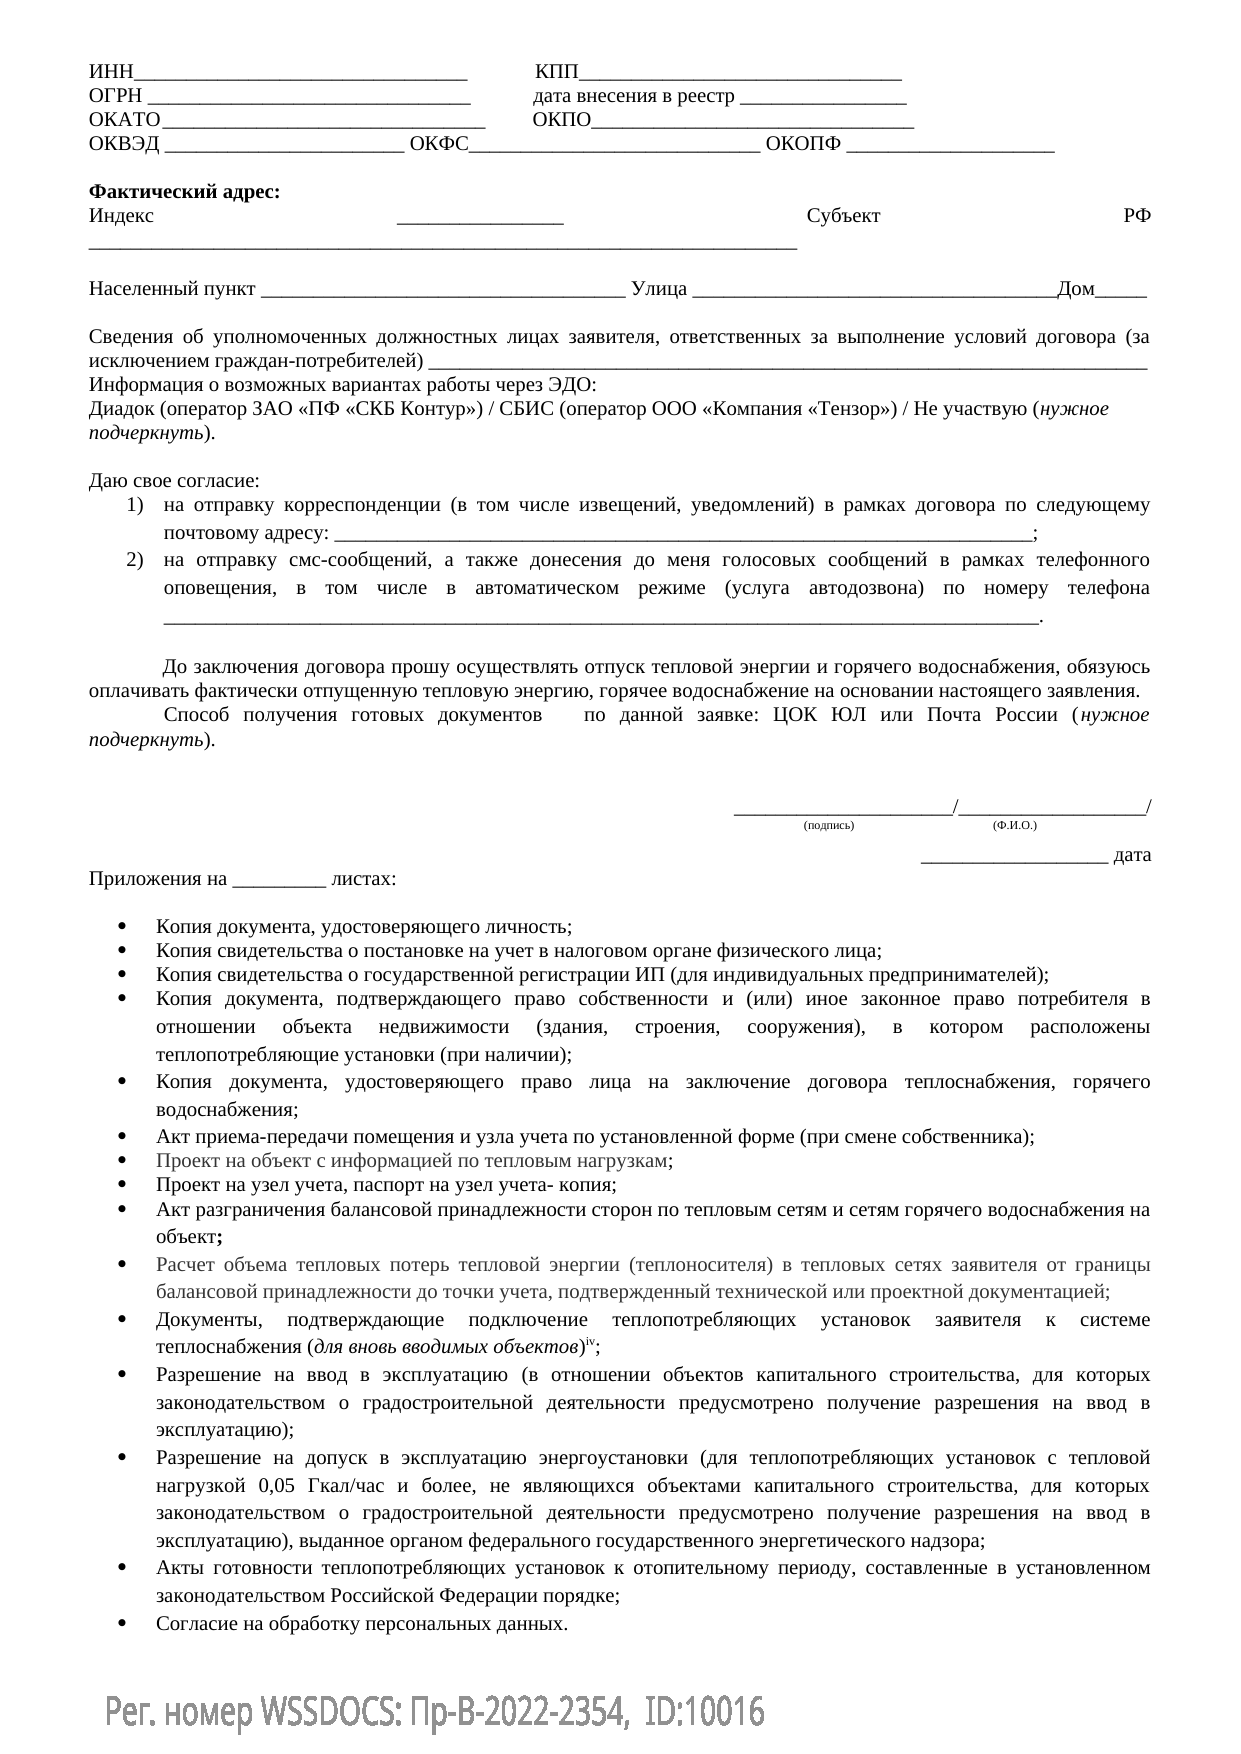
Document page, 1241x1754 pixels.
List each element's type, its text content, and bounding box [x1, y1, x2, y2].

text (подпись) (Ф.И.О.) [89, 818, 1152, 842]
text Фактический адрес: [89, 179, 1152, 203]
text Индекс ________________ Субъект РФ ____________________________________________________________________ [89, 203, 1152, 252]
list Документы, подтверждающие подключение теплопотребляющих установок заявителя к системе теплоснабжения (для вновь вводимых объектов); [118, 1307, 1152, 1358]
text Сведения об уполномоченных должностных лицах заявителя, ответственных за выполнение условий договора (за исключением граждан-потребителей) _____________________________________________________________________ [89, 324, 1152, 372]
text До заключения договора прошу осуществлять отпуск тепловой энергии и горячего водоснабжения, обязуюсь оплачивать фактически отпущенную тепловую энергию, горячее водоснабжение на основании настоящего заявления. [89, 654, 1152, 702]
list Согласие на обработку персональных данных. [118, 1611, 1152, 1634]
text __________________ дата [89, 842, 1152, 866]
list на отправку смс-сообщений, а также донесения до меня голосовых сообщений в рамках телефонного оповещения, в том числе в автоматическом режиме (услуга автодозвона) по номеру телефона ____________________________________________________________________________________. [126, 547, 1152, 627]
text ИНН________________________________ КПП_______________________________ [89, 59, 1152, 83]
list Копия свидетельства о государственной регистрации ИП (для индивидуальных предпринимателей); [118, 962, 1152, 986]
list Копия свидетельства о постановке на учет в налоговом органе физического лица; [118, 938, 1152, 962]
list Акты готовности теплопотребляющих установок к отопительному периоду, составленные в установленном законодательством Российской Федерации порядке; [118, 1555, 1152, 1607]
list Проект на узел учета, паспорт на узел учета- копия; [118, 1172, 1152, 1196]
text ОКАТО _______________________________ ОКПО_______________________________ [89, 107, 1152, 131]
text ОКВЭД _______________________ ОКФС____________________________ ОКОПФ ____________________ [89, 131, 1152, 155]
list Копия документа, удостоверяющего право лица на заключение договора теплоснабжения, горячего водоснабжения; [118, 1069, 1152, 1121]
list Копия документа, подтверждающего право собственности и (или) иное законное право потребителя в отношении объекта недвижимости (здания, строения, сооружения), в котором расположены теплопотребляющие установки (при наличии); [118, 986, 1152, 1066]
text Способ получения готовых документов по данной заявке: ЦОК ЮЛ или Почта России (нужное подчеркнуть). [89, 702, 1152, 751]
text Диадок (оператор ЗАО «ПФ «СКБ Контур») / СБИС (оператор ООО «Компания «Тензор») / Не участвую (нужное подчеркнуть). [89, 396, 1152, 444]
list Копия документа, удостоверяющего личность; [118, 914, 1152, 938]
list на отправку корреспонденции (в том числе извещений, уведомлений) в рамках договора по следующему почтовому адресу: ___________________________________________________________________; [126, 492, 1152, 544]
list Проект на объект с информацией по тепловым нагрузкам; [118, 1148, 1152, 1172]
text _____________________/__________________/ [89, 794, 1152, 818]
text Информация о возможных вариантах работы через ЭДО: [89, 372, 1152, 396]
text Населенный пункт ___________________________________ Улица ___________________________________Дом_____ [89, 276, 1152, 300]
text Приложения на _________ листах: [89, 866, 1152, 890]
text Даю свое согласие: [89, 468, 1152, 492]
list Акт приема-передачи помещения и узла учета по установленной форме (при смене собственника); [118, 1124, 1152, 1148]
list Расчет объема тепловых потерь тепловой энергии (теплоносителя) в тепловых сетях заявителя от границы балансовой принадлежности до точки учета, подтвержденный технической или проектной документацией; [118, 1252, 1152, 1303]
list Акт разграничения балансовой принадлежности сторон по тепловым сетям и сетям горячего водоснабжения на объект; [118, 1196, 1152, 1248]
text ОГРН _______________________________ дата внесения в реестр ________________ [89, 83, 1152, 107]
list Разрешение на допуск в эксплуатацию энергоустановки (для теплопотребляющих установок с тепловой нагрузкой 0,05 Гкал/час и более, не являющихся объектами капитального строительства, для которых законодательством о градостроительной деятельности предусмотрено получение разрешения на ввод в эксплуатацию), выданное органом федерального государственного энергетического надзора; [118, 1445, 1152, 1552]
list Разрешение на ввод в эксплуатацию (в отношении объектов капитального строительства, для которых законодательством о градостроительной деятельности предусмотрено получение разрешения на ввод в эксплуатацию); [118, 1362, 1152, 1441]
